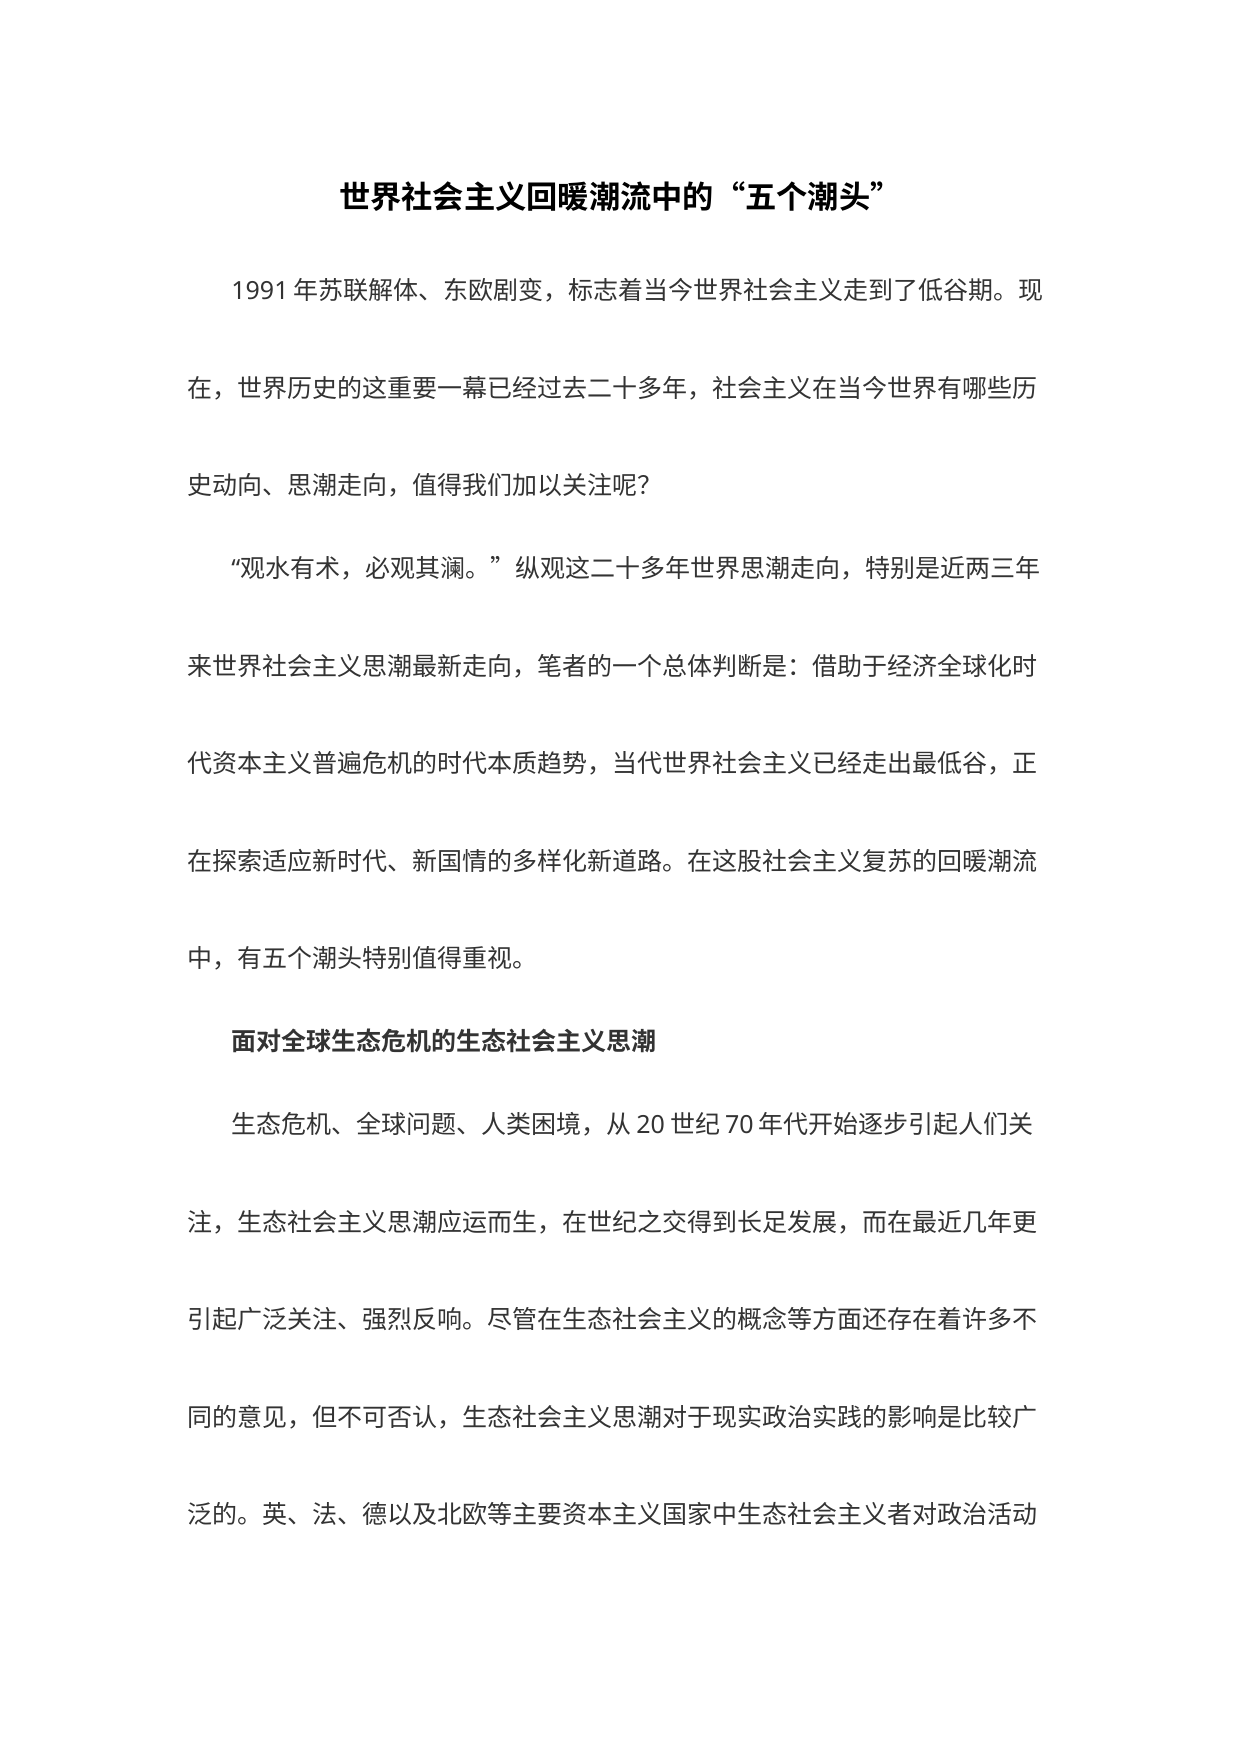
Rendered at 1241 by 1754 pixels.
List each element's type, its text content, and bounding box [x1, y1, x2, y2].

text 1991年苏联解体、东欧剧变，标志着当今世界社会主义走到了低谷期。现在，世界历史的这重要一幕已经过去二十多年，社会主义在当今世界有哪些历史动向、思潮走向，值得我们加以关注呢？ [187, 256, 1053, 516]
text 面对全球生态危机的生态社会主义思潮 [187, 1007, 1053, 1072]
subtitle 世界社会主义回暖潮流中的“五个潮头” [187, 162, 1053, 227]
text “观水有术，必观其澜。”纵观这二十多年世界思潮走向，特别是近两三年来世界社会主义思潮最新走向，笔者的一个总体判断是：借助于经济全球化时代资本主义普遍危机的时代本质趋势，当代世界社会主义已经走出最低谷，正在探索适应新时代、新国情的多样化新道路。在这股社会主义复苏的回暖潮流中，有五个潮头特别值得重视。 [187, 534, 1053, 989]
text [187, 1091, 1053, 1546]
